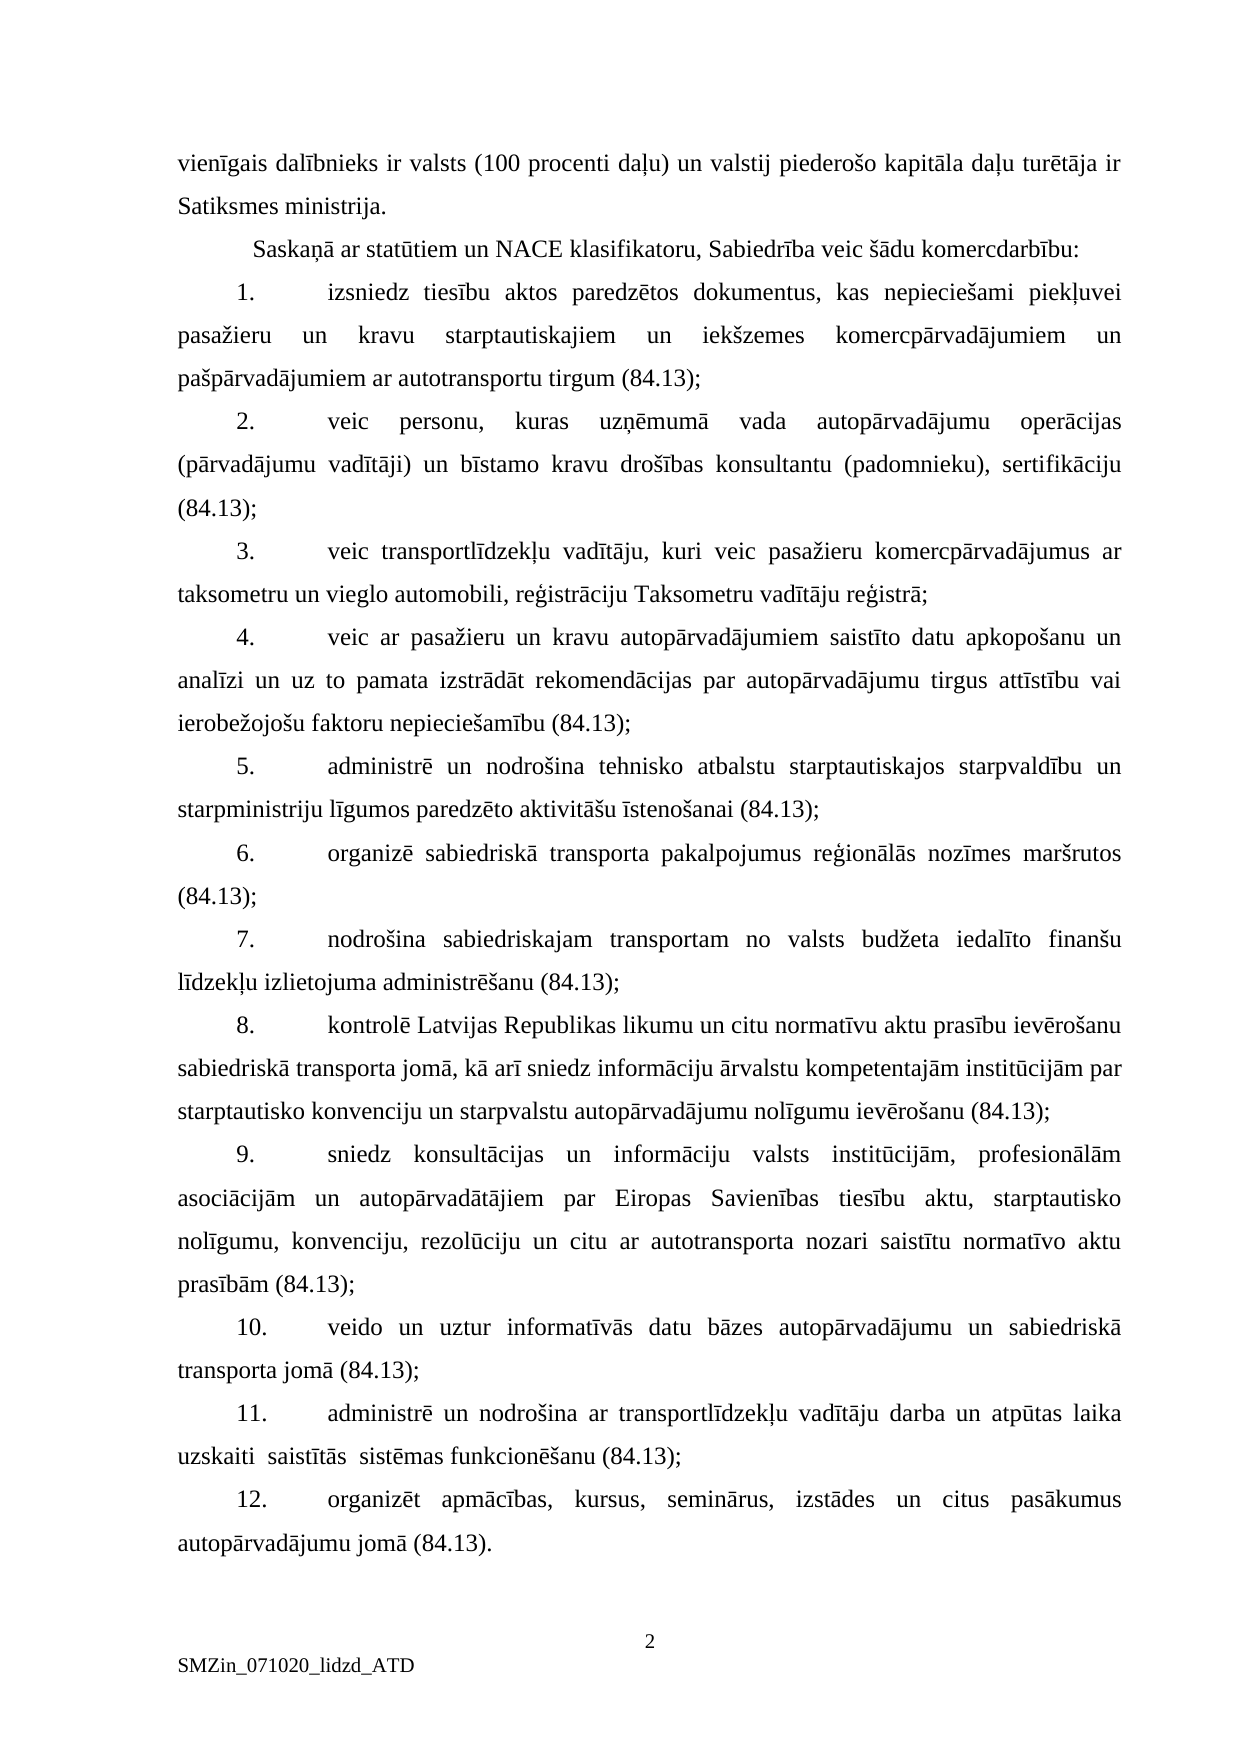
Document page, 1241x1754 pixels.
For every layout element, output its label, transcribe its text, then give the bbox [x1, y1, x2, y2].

list kontrolē Latvijas Republikas likumu un citu normatīvu aktu prasību ievērošanu sabiedriskā transporta jomā, kā arī sniedz informāciju ārvalstu kompetentajām institūcijām par starptautisko konvenciju un starpvalstu autopārvadājumu nolīgumu ievērošanu (84.13); [177, 1010, 1122, 1125]
list izsniedz tiesību aktos paredzētos dokumentus, kas nepieciešami piekļuvei pasažieru un kravu starptautiskajiem un iekšzemes komercpārvadājumiem un pašpārvadājumiem ar autotransportu tirgum (84.13); [177, 277, 1122, 392]
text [177, 148, 1122, 219]
list administrē un nodrošina ar transportlīdzekļu vadītāju darba un atpūtas laika uzskaiti saistītās sistēmas funkcionēšanu (84.13); [177, 1398, 1122, 1470]
list veic personu, kuras uzņēmumā vada autopārvadājumu operācijas (pārvadājumu vadītāji) un bīstamo kravu drošības konsultantu (padomnieku), sertifikāciju (84.13); [177, 406, 1122, 521]
list veic ar pasažieru un kravu autopārvadājumiem saistīto datu apkopošanu un analīzi un uz to pamata izstrādāt rekomendācijas par autopārvadājumu tirgus attīstību vai ierobežojošu faktoru nepieciešamību (84.13); [177, 622, 1122, 737]
list administrē un nodrošina tehnisko atbalstu starptautiskajos starpvaldību un starpministriju līgumos paredzēto aktivitāšu īstenošanai (84.13); [177, 751, 1122, 823]
list sniedz konsultācijas un informāciju valsts institūcijām, profesionālām asociācijām un autopārvadātājiem par Eiropas Savienības tiesību aktu, starptautisko nolīgumu, konvenciju, rezolūciju un citu ar autotransporta nozari saistītu normatīvo aktu prasībām (84.13); [177, 1139, 1122, 1298]
list organizē sabiedriskā transporta pakalpojumus reģionālās nozīmes maršrutos (84.13); [177, 838, 1122, 909]
list nodrošina sabiedriskajam transportam no valsts budžeta iedalīto finanšu līdzekļu izlietojuma administrēšanu (84.13); [177, 924, 1122, 996]
list veic transportlīdzekļu vadītāju, kuri veic pasažieru komercpārvadājumus ar taksometru un vieglo automobili, reģistrāciju Taksometru vadītāju reģistrā; [177, 536, 1122, 608]
list veido un uztur informatīvās datu bāzes autopārvadājumu un sabiedriskā transporta jomā (84.13); [177, 1312, 1122, 1384]
text Saskaņā ar statūtiem un NACE klasifikatoru, Sabiedrība veic šādu komercdarbību: [177, 234, 1122, 263]
list organizēt apmācības, kursus, seminārus, izstādes un citus pasākumus autopārvadājumu jomā (84.13). [177, 1484, 1122, 1556]
